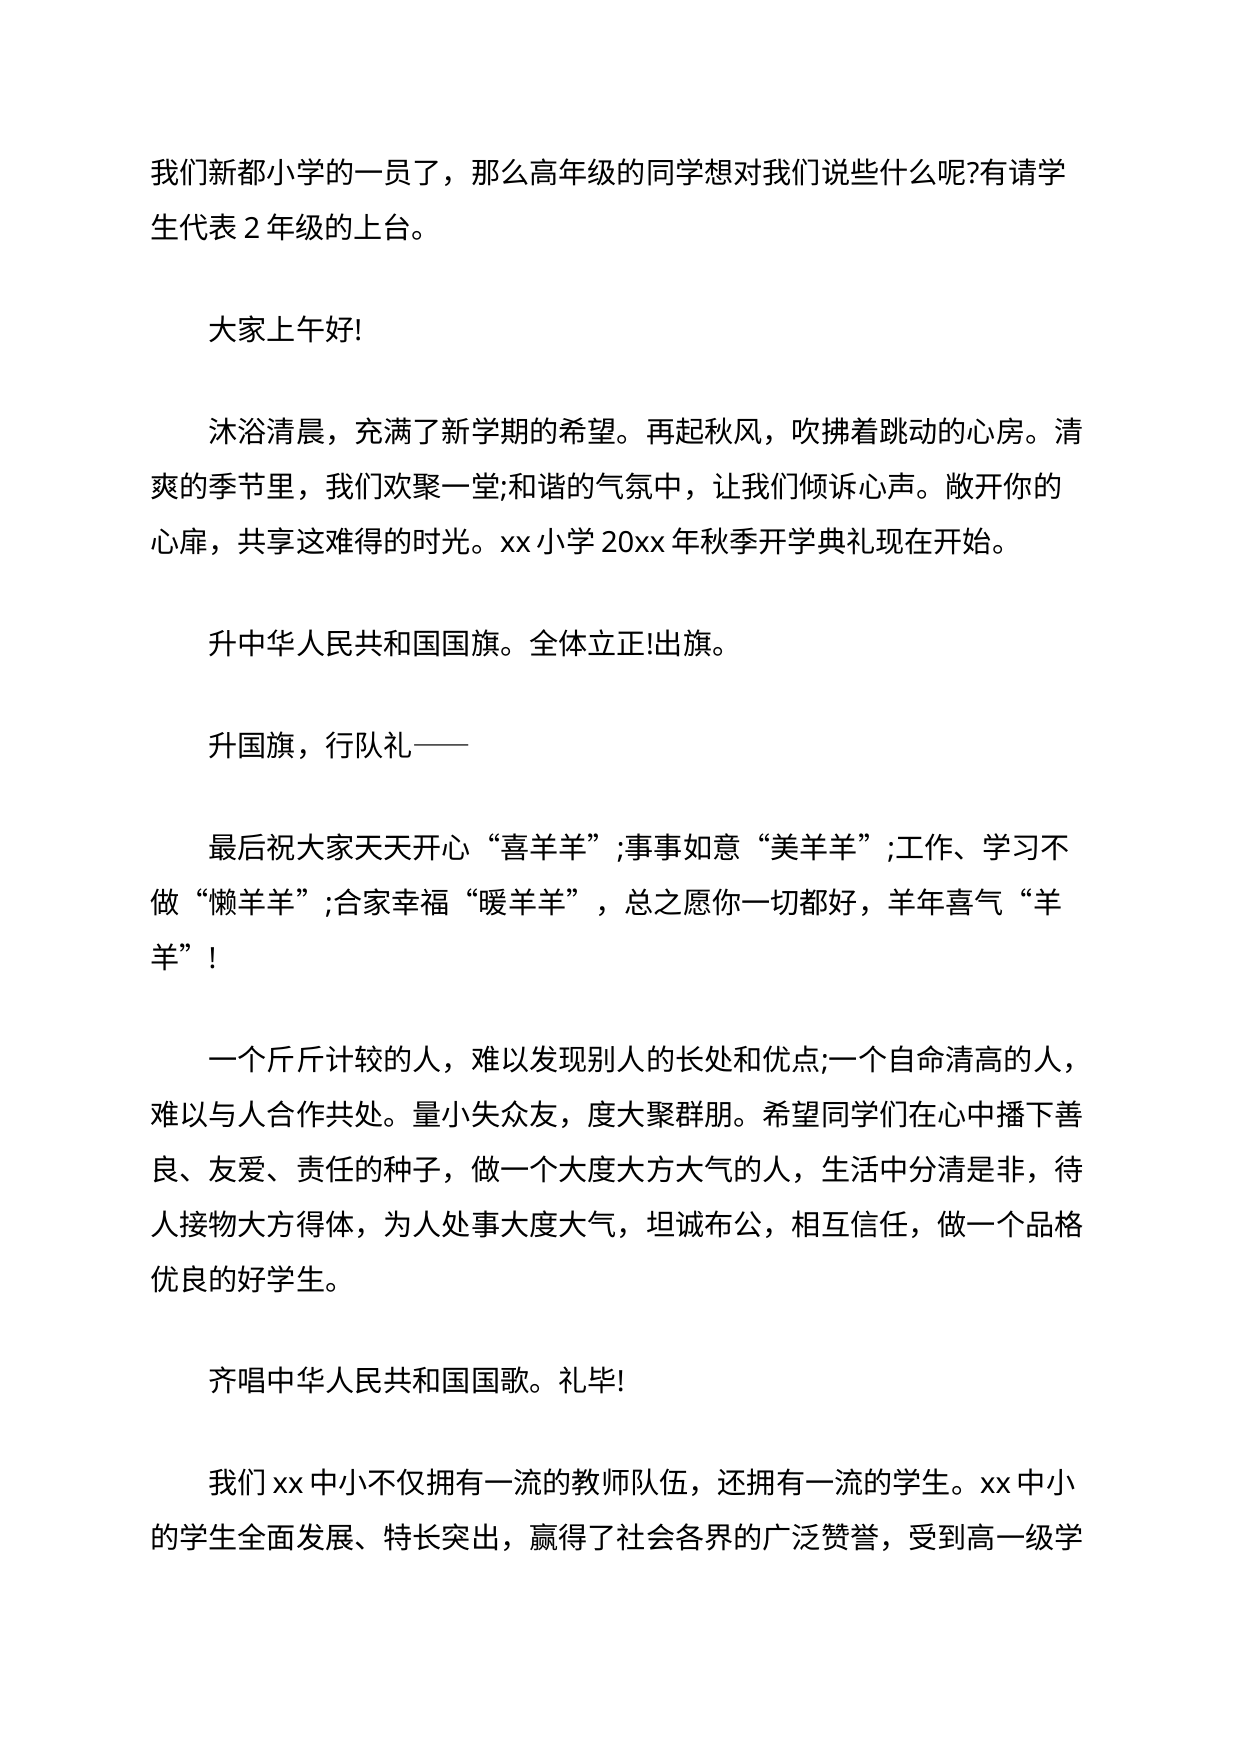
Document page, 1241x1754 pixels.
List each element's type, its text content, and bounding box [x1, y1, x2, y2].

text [150, 1460, 1090, 1557]
text 大家上午好! [150, 307, 1090, 349]
text 齐唱中华人民共和国国歌。礼毕! [150, 1358, 1090, 1400]
text 最后祝大家天天开心“喜羊羊”;事事如意“美羊羊”;工作、学习不做“懒羊羊”;合家幸福“暖羊羊”，总之愿你一切都好，羊年喜气“羊羊”! [150, 824, 1090, 977]
text 升国旗，行队礼—— [150, 723, 1090, 765]
text 升中华人民共和国国旗。全体立正!出旗。 [150, 621, 1090, 663]
text 沐浴清晨，充满了新学期的希望。再起秋风，吹拂着跳动的心房。清爽的季节里，我们欢聚一堂;和谐的气氛中，让我们倾诉心声。敞开你的心扉，共享这难得的时光。xx小学20xx年秋季开学典礼现在开始。 [150, 409, 1090, 561]
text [150, 150, 1090, 247]
text 一个斤斤计较的人，难以发现别人的长处和优点;一个自命清高的人，难以与人合作共处。量小失众友，度大聚群朋。希望同学们在心中播下善良、友爱、责任的种子，做一个大度大方大气的人，生活中分清是非，待人接物大方得体，为人处事大度大气，坦诚布公，相互信任，做一个品格优良的好学生。 [150, 1037, 1090, 1298]
